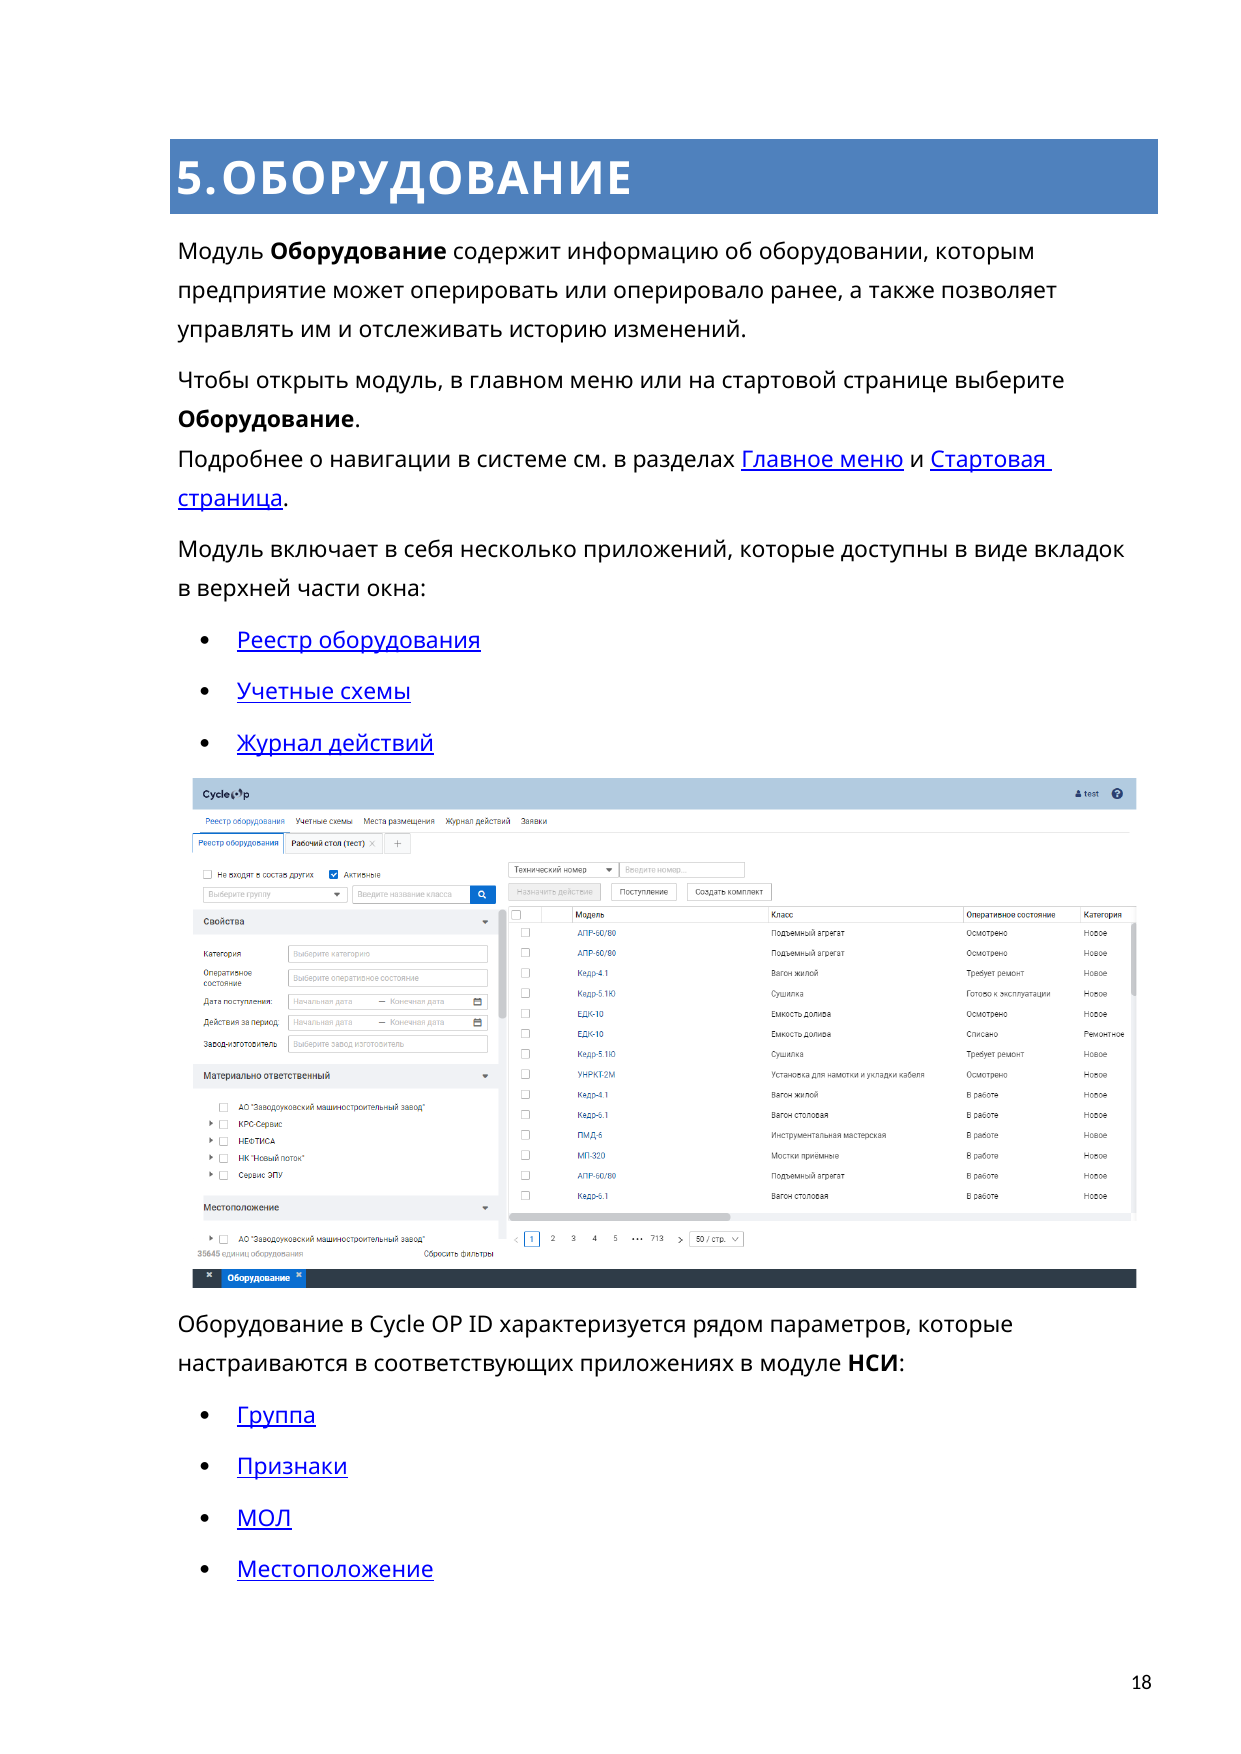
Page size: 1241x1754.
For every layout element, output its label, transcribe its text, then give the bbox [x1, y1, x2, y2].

text Чтобы открыть модуль, в главном меню или на стартовой странице выберите Оборудование. Подробнее о навигации в системе см. в разделах Главное меню и Стартовая страница. [177, 364, 1152, 513]
list Реестр оборудования [201, 624, 1152, 655]
subtitle Оборудование [177, 145, 1152, 208]
list Группа [201, 1399, 1152, 1430]
list Местоположение [201, 1553, 1152, 1585]
list Журнал действий [201, 727, 1152, 758]
text Оборудование в Cycle OP ID характеризуется рядом параметров, которые настраиваются в соответствующих приложениях в модуле НСИ: [177, 1308, 1152, 1378]
text Модуль Оборудование содержит информацию об оборудовании, которым предприятие может оперировать или оперировало ранее, а также позволяет управлять им и отслеживать историю изменений. [177, 235, 1152, 344]
text Модуль включает в себя несколько приложений, которые доступны в виде вкладок в верхней части окна: [177, 533, 1152, 603]
list Учетные схемы [201, 675, 1152, 707]
list МОЛ [201, 1502, 1152, 1533]
picture [192, 778, 1137, 1288]
list Признаки [201, 1450, 1152, 1482]
